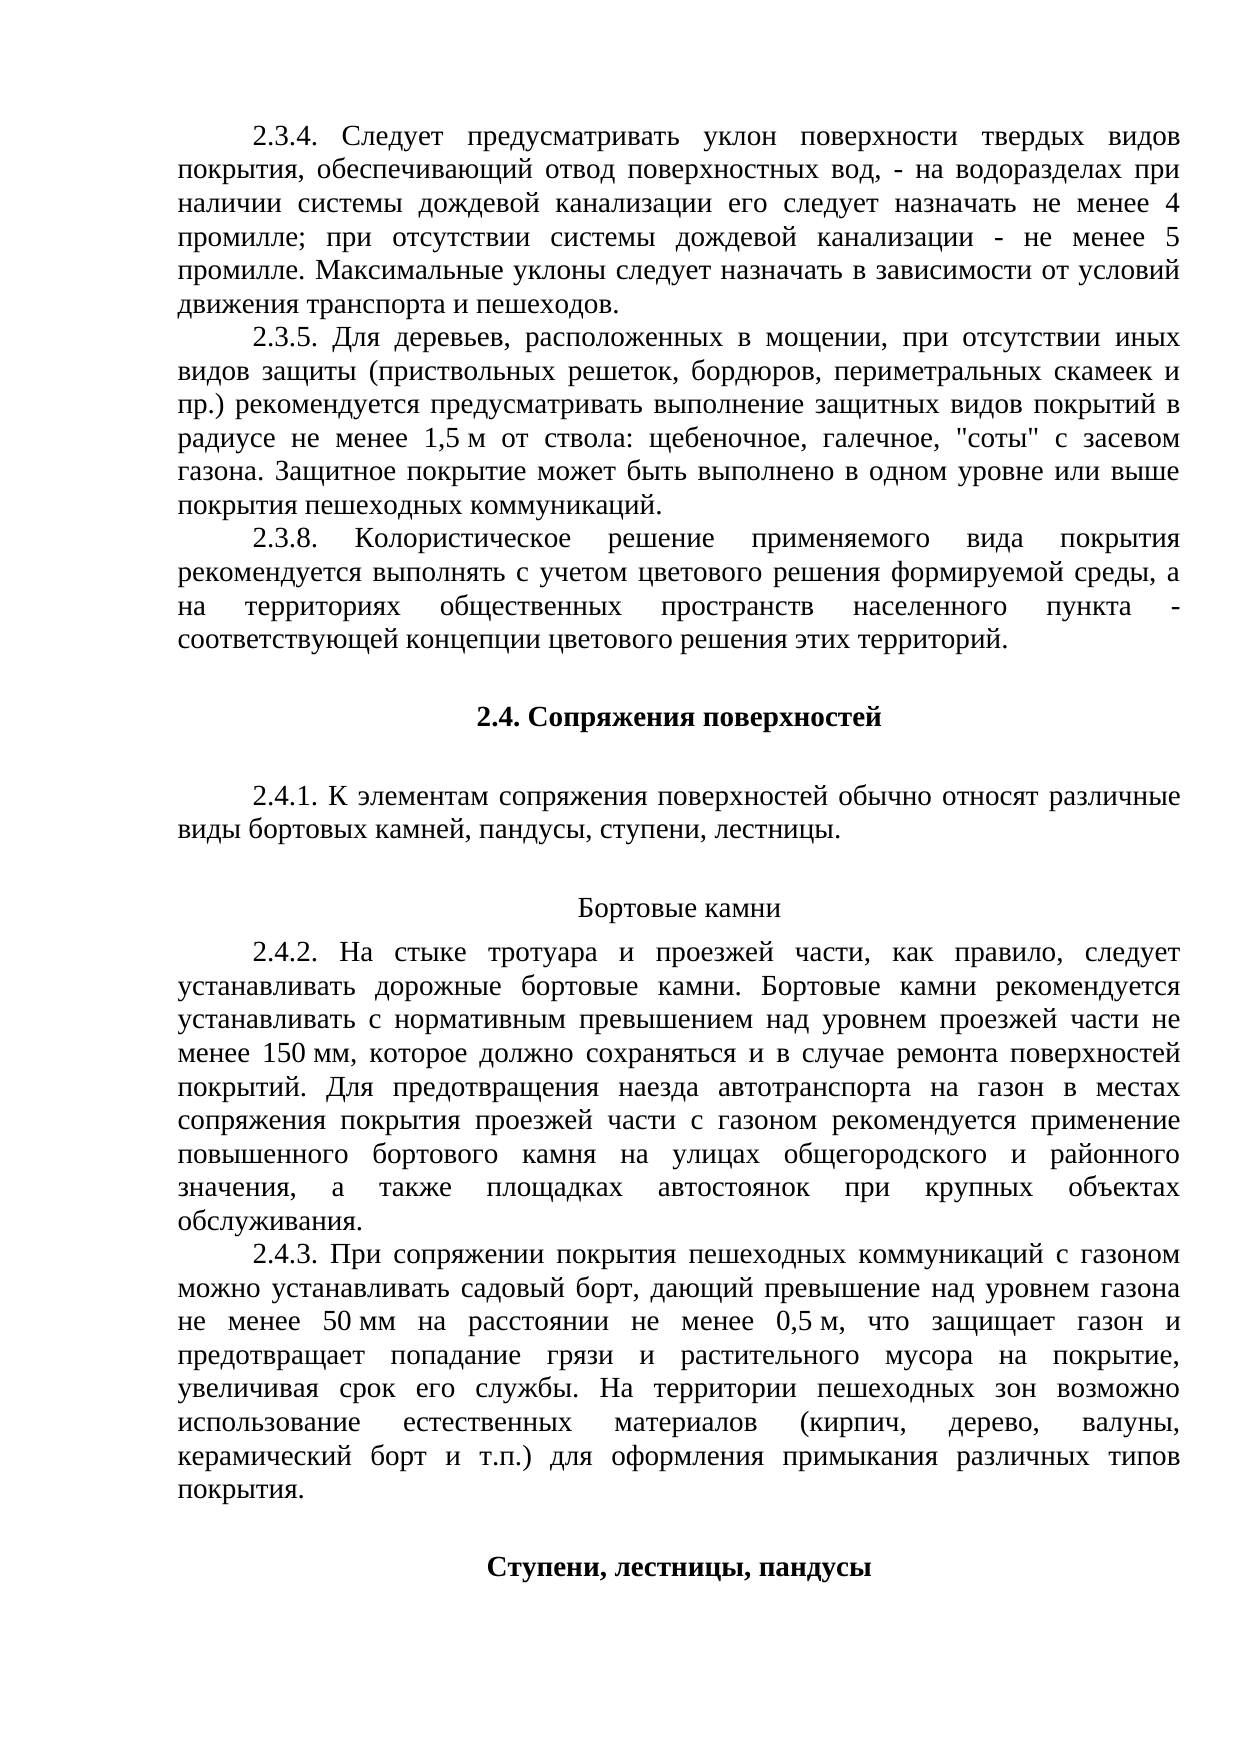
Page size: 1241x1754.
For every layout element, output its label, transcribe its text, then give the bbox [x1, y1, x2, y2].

text 2.4.3. При сопряжении покрытия пешеходных коммуникаций с газоном можно устанавливать садовый борт, дающий превышение над уровнем газона не менее 50 мм на расстоянии не менее 0,5 м, что защищает газон и предотвращает попадание грязи и растительного мусора на покрытие, увеличивая срок его службы. На территории пешеходных зон возможно использование естественных материалов (кирпич, дерево, валуны, керамический борт и т.п.) для оформления примыкания различных типов покрытия. [177, 1236, 1181, 1505]
text 2.3.4. Следует предусматривать уклон поверхности твердых видов покрытия, обеспечивающий отвод поверхностных вод, - на водоразделах при наличии системы дождевой канализации его следует назначать не менее 4 промилле; при отсутствии системы дождевой канализации - не менее 5 промилле. Максимальные уклоны следует назначать в зависимости от условий движения транспорта и пешеходов. [177, 118, 1181, 319]
text 2.3.5. Для деревьев, расположенных в мощении, при отсутствии иных видов защиты (приствольных решеток, бордюров, периметральных скамеек и пр.) рекомендуется предусматривать выполнение защитных видов покрытий в радиусе не менее 1,5 м от ствола: щебеночное, галечное, "соты" с засевом газона. Защитное покрытие может быть выполнено в одном уровне или выше покрытия пешеходных коммуникаций. [177, 319, 1181, 521]
subtitle Бортовые камни [177, 890, 1181, 923]
subtitle 2.4. Сопряжения поверхностей [177, 699, 1181, 733]
text 2.3.8. Колористическое решение применяемого вида покрытия рекомендуется выполнять с учетом цветового решения формируемой среды, а на территориях общественных пространств населенного пункта - соответствующей концепции цветового решения этих территорий. [177, 521, 1181, 655]
text 2.4.1. К элементам сопряжения поверхностей обычно относят различные виды бортовых камней, пандусы, ступени, лестницы. [177, 778, 1181, 845]
subtitle Ступени, лестницы, пандусы [177, 1549, 1181, 1583]
text 2.4.2. На стыке тротуара и проезжей части, как правило, следует устанавливать дорожные бортовые камни. Бортовые камни рекомендуется устанавливать с нормативным превышением над уровнем проезжей части не менее 150 мм, которое должно сохраняться и в случае ремонта поверхностей покрытий. Для предотвращения наезда автотранспорта на газон в местах сопряжения покрытия проезжей части с газоном рекомендуется применение повышенного бортового камня на улицах общегородского и районного значения, а также площадках автостоянок при крупных объектах обслуживания. [177, 934, 1181, 1236]
